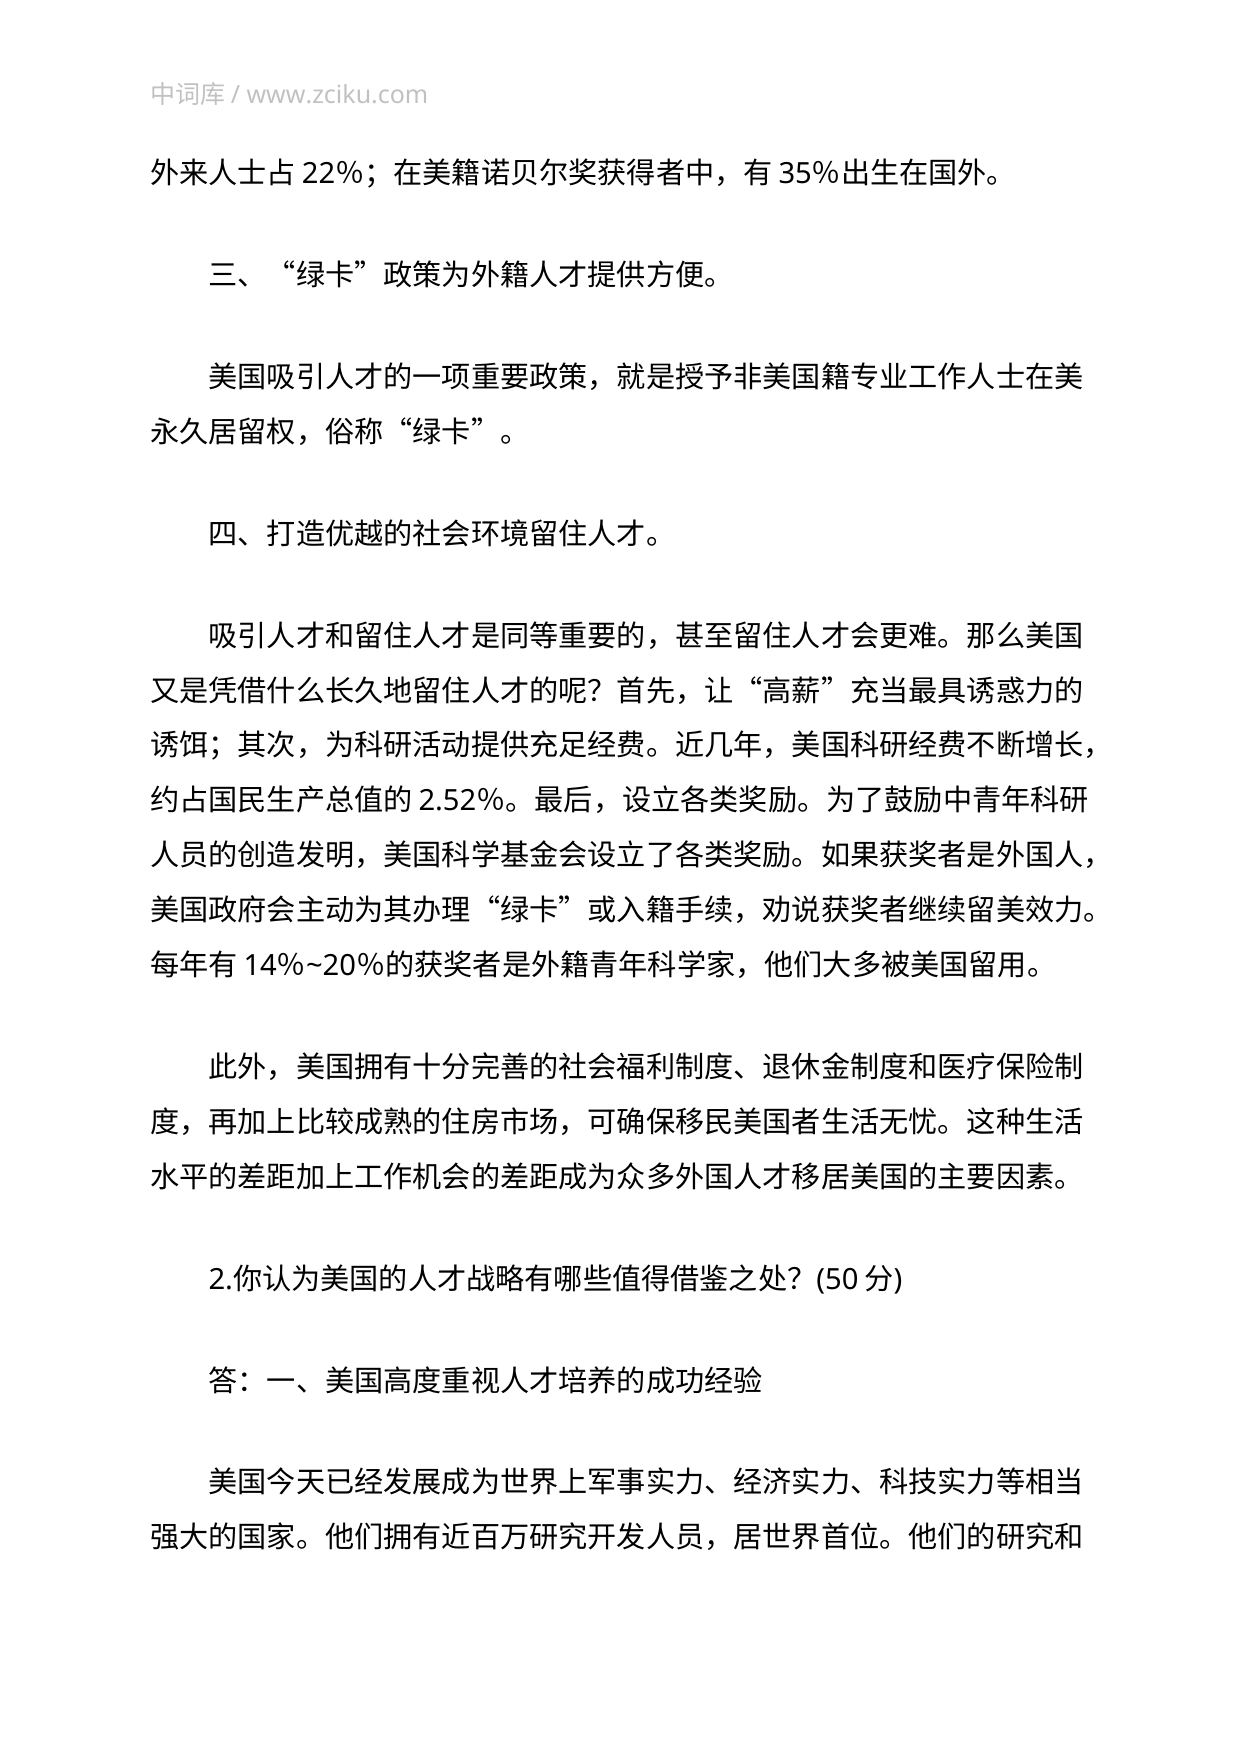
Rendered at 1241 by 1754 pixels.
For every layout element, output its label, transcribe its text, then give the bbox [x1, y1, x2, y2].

text 三、“绿卡”政策为外籍人才提供方便。 [150, 252, 1090, 294]
text 四、打造优越的社会环境留住人才。 [150, 510, 1090, 553]
text 吸引人才和留住人才是同等重要的，甚至留住人才会更难。那么美国又是凭借什么长久地留住人才的呢？首先，让“高薪”充当最具诱惑力的诱饵；其次，为科研活动提供充足经费。近几年，美国科研经费不断增长，约占国民生产总值的2.52％。最后，设立各类奖励。为了鼓励中青年科研人员的创造发明，美国科学基金会设立了各类奖励。如果获奖者是外国人，美国政府会主动为其办理“绿卡”或入籍手续，劝说获奖者继续留美效力。每年有14％~20％的获奖者是外籍青年科学家，他们大多被美国留用。 [150, 612, 1090, 984]
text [150, 1459, 1090, 1556]
text 答：一、美国高度重视人才培养的成功经验 [150, 1357, 1090, 1399]
text 美国吸引人才的一项重要政策，就是授予非美国籍专业工作人士在美永久居留权，俗称“绿卡”。 [150, 354, 1090, 451]
text 2.你认为美国的人才战略有哪些值得借鉴之处？(50分) [150, 1255, 1090, 1298]
text 此外，美国拥有十分完善的社会福利制度、退休金制度和医疗保险制度，再加上比较成熟的住房市场，可确保移民美国者生活无忧。这种生活水平的差距加上工作机会的差距成为众多外国人才移居美国的主要因素。 [150, 1044, 1090, 1196]
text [150, 150, 1090, 192]
